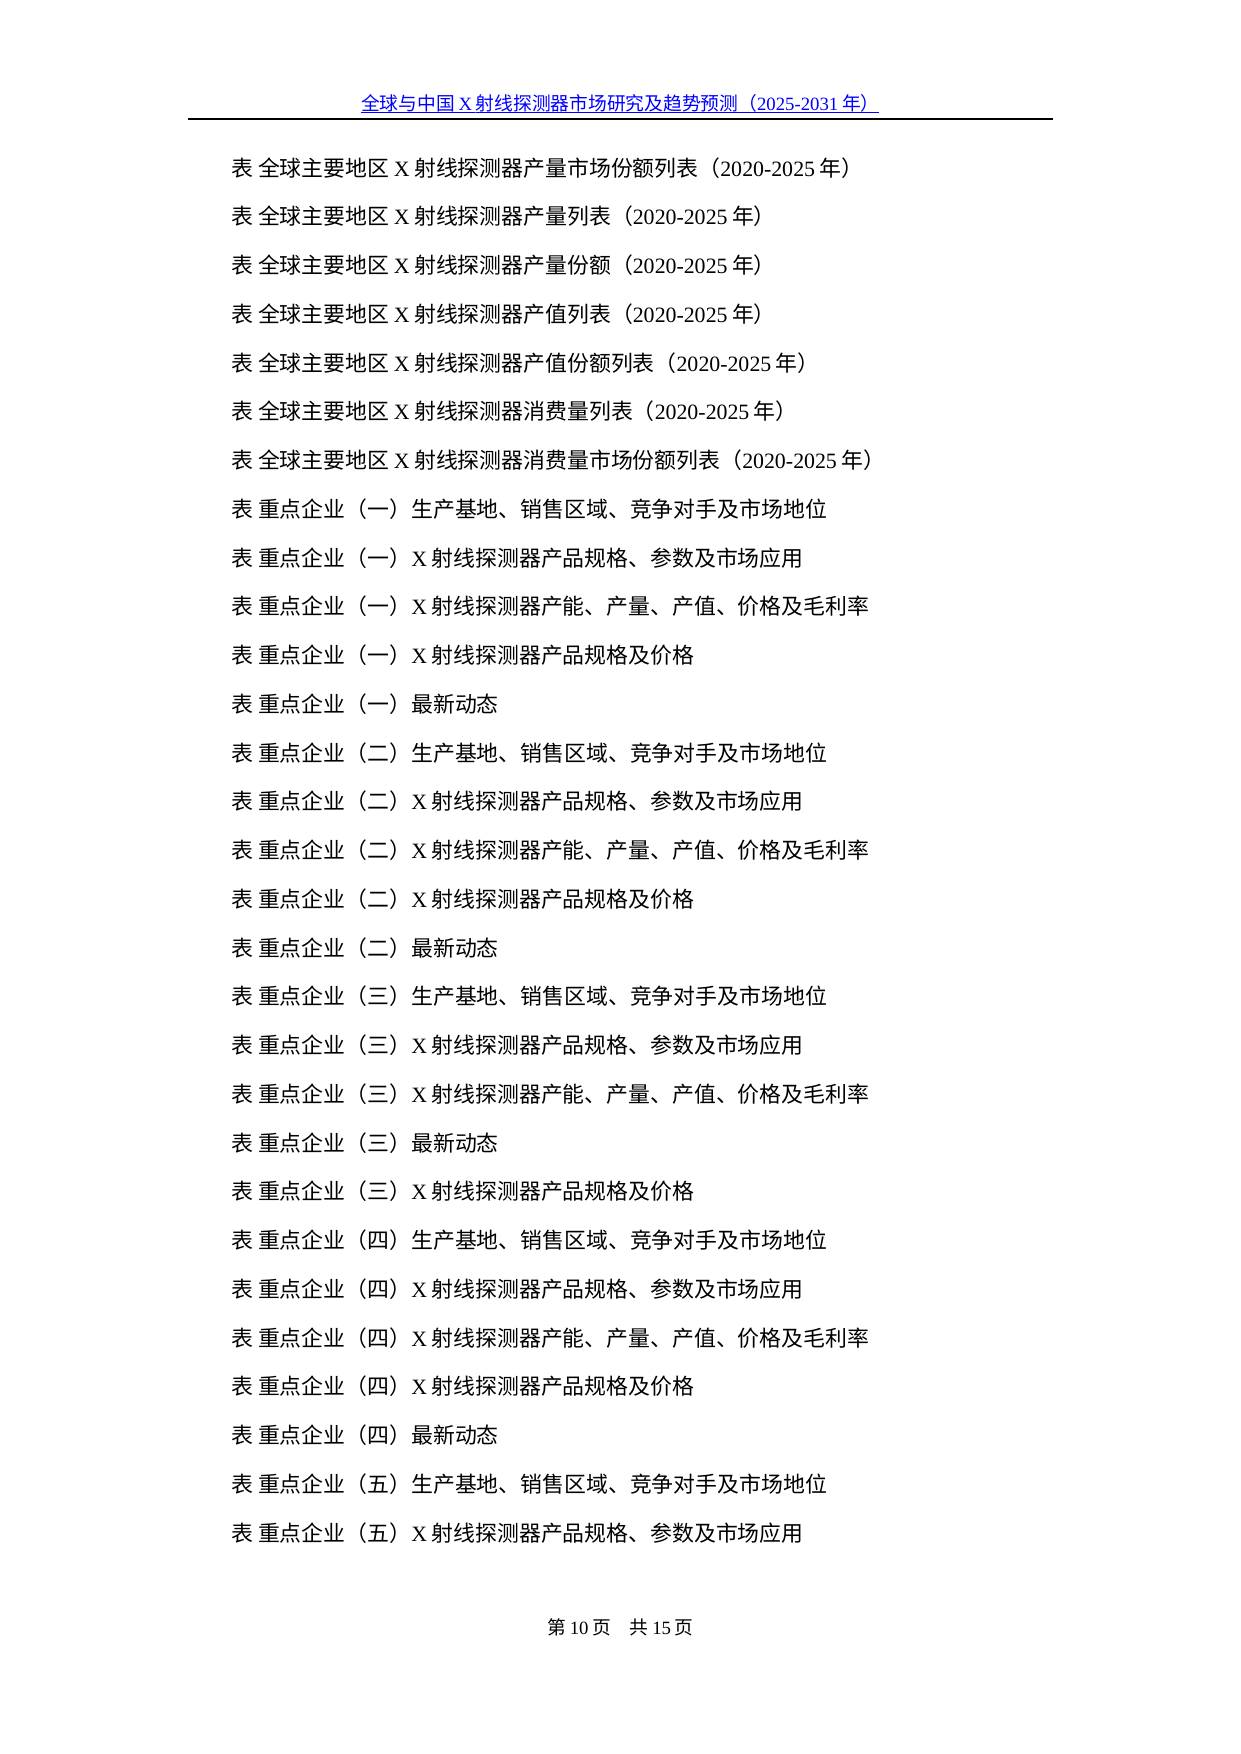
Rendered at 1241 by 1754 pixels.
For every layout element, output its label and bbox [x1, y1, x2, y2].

text [187, 150, 1053, 1548]
